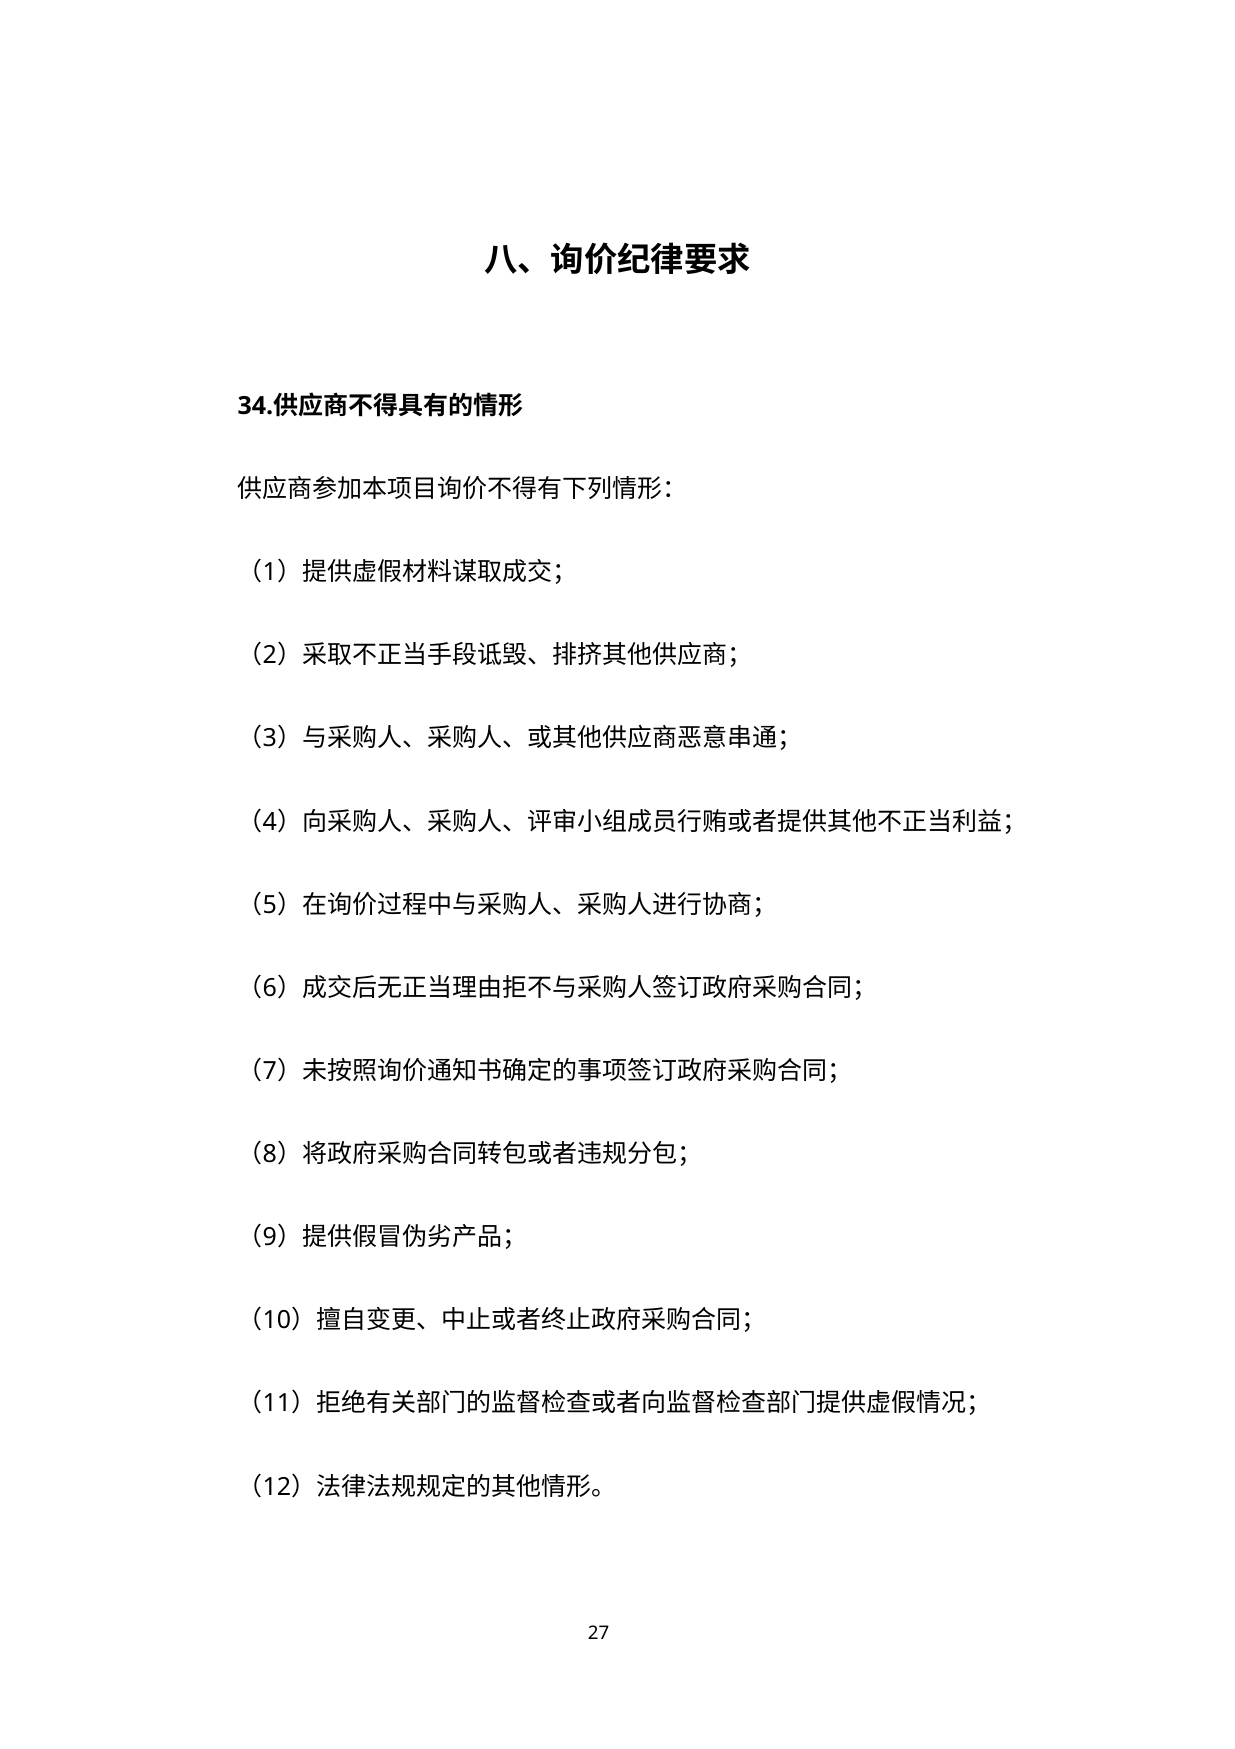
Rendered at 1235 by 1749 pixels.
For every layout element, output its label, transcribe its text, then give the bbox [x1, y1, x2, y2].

text （6）成交后无正当理由拒不与采购人签订政府采购合同； [187, 953, 1047, 1018]
text （12）法律法规规定的其他情形。 [187, 1452, 1047, 1517]
text （7）未按照询价通知书确定的事项签订政府采购合同； [187, 1036, 1047, 1101]
text （1）提供虚假材料谋取成交； [187, 537, 1047, 602]
text （11）拒绝有关部门的监督检查或者向监督检查部门提供虚假情况； [187, 1368, 1047, 1433]
text （10）擅自变更、中止或者终止政府采购合同； [187, 1285, 1047, 1350]
text 供应商参加本项目询价不得有下列情形： [187, 454, 1047, 519]
text （8）将政府采购合同转包或者违规分包； [187, 1119, 1047, 1184]
text 34.供应商不得具有的情形 [187, 371, 1047, 436]
text （4）向采购人、采购人、评审小组成员行贿或者提供其他不正当利益； [187, 787, 1047, 852]
text （5）在询价过程中与采购人、采购人进行协商； [187, 870, 1047, 935]
text （9）提供假冒伪劣产品； [187, 1202, 1047, 1267]
text （2）采取不正当手段诋毁、排挤其他供应商； [187, 620, 1047, 685]
text （3）与采购人、采购人、或其他供应商恶意串通； [187, 703, 1047, 768]
text 八、询价纪律要求 [187, 224, 1047, 289]
